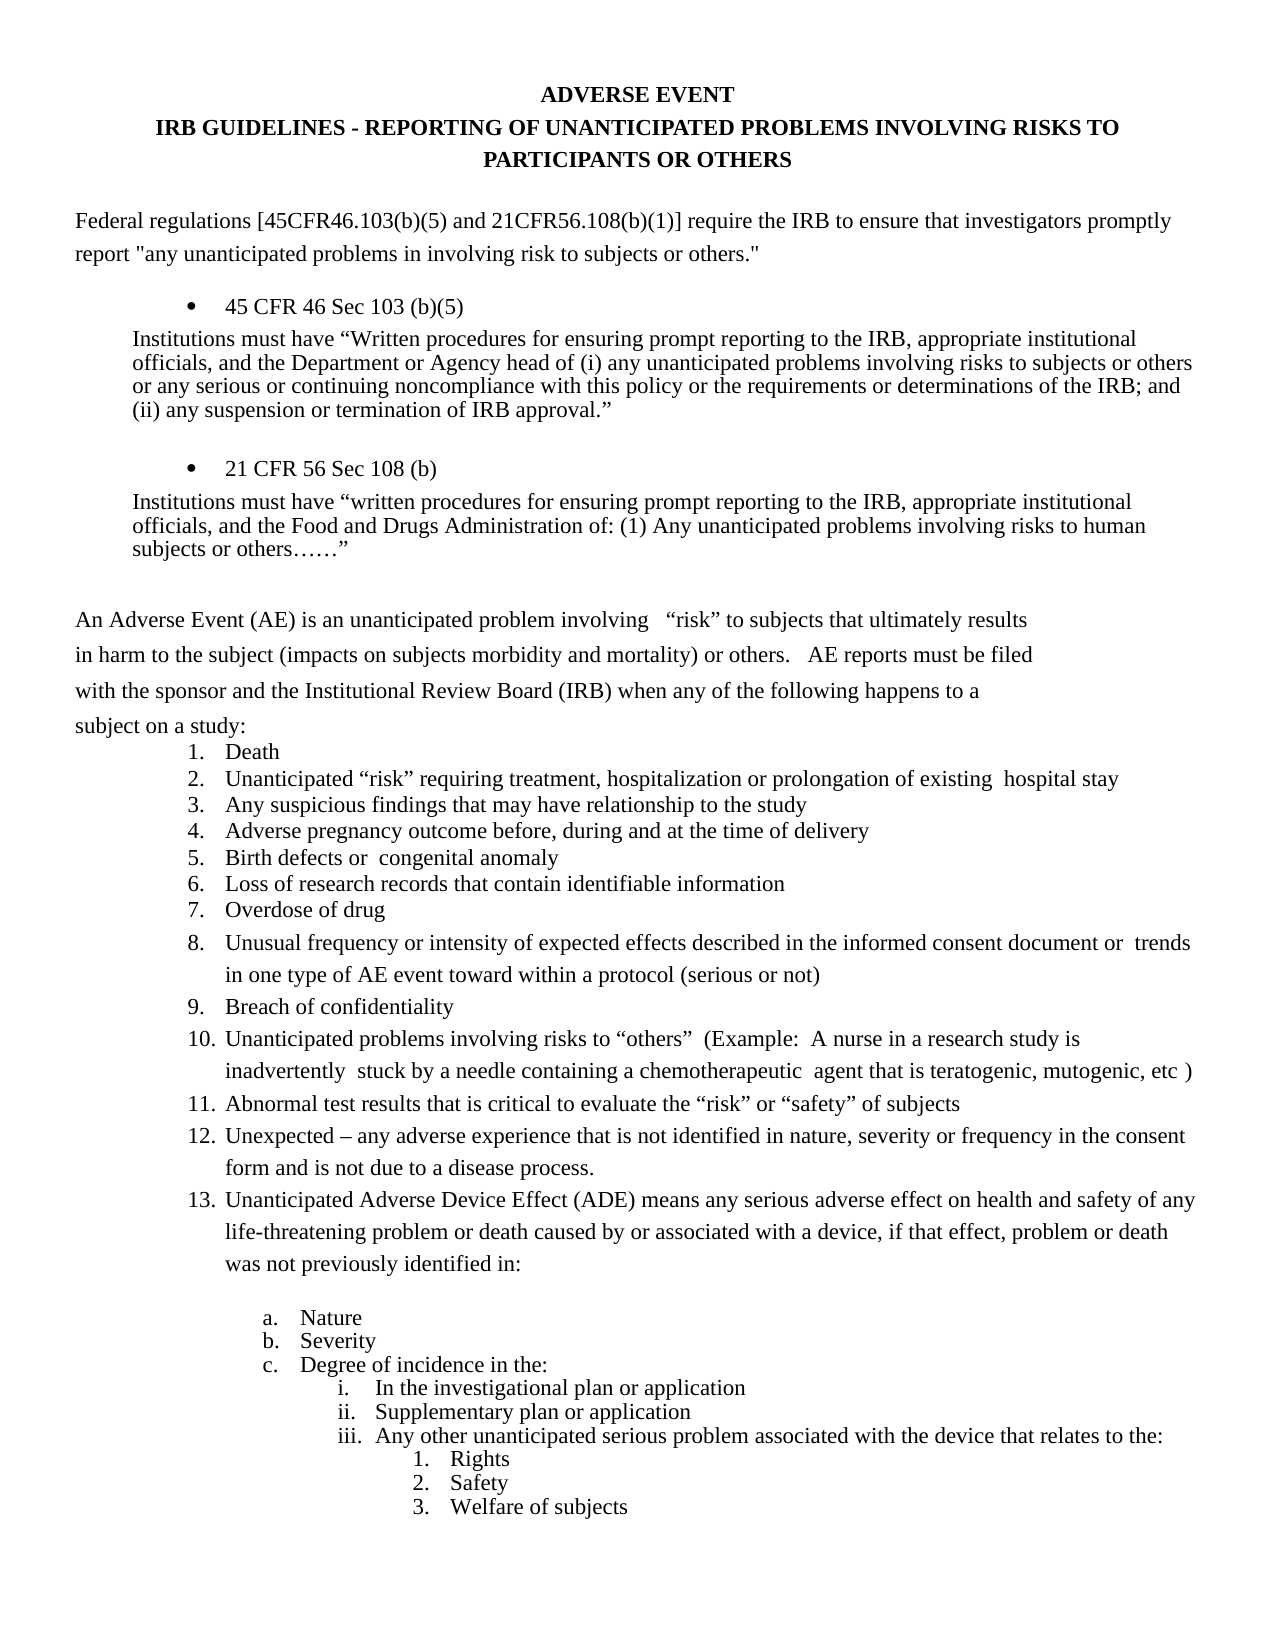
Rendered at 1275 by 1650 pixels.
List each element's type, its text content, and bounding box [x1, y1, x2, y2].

text Institutions must have “Written procedures for ensuring prompt reporting to the IRB, appropriate institutional officials, and the Department or Agency head of (i) any unanticipated problems involving risks to subjects or others or any serious or continuing noncompliance with this policy or the requirements or determinations of the IRB; and (ii) any suspension or termination of IRB approval.” [75, 328, 1200, 423]
list Unanticipated Adverse Device Effect (ADE) means any serious adverse effect on health and safety of any life-threatening problem or death caused by or associated with a device, if that effect, problem or death was not previously identified in: [187, 1180, 1200, 1277]
list Adverse pregnancy outcome before, during and at the time of delivery [187, 817, 1200, 844]
list 45 CFR 46 Sec 103 (b)(5) [187, 295, 1200, 319]
list Supplementary plan or application [337, 1401, 1200, 1424]
list Any suspicious findings that may have relationship to the study [187, 791, 1200, 817]
list Abnormal test results that is critical to evaluate the “risk” or “safety” of subjects [187, 1084, 1200, 1116]
list Rights [412, 1448, 1200, 1472]
list Unanticipated problems involving risks to “others” (Example: A nurse in a research study is inadvertently stuck by a needle containing a chemotherapeutic agent that is teratogenic, mutogenic, etc ) [187, 1019, 1200, 1084]
list Any other unanticipated serious problem associated with the device that relates to the: [337, 1424, 1200, 1448]
list Safety [412, 1472, 1200, 1495]
list Severity [262, 1330, 1200, 1353]
list Unanticipated “risk” requiring treatment, hospitalization or prolongation of existing hospital stay [187, 765, 1200, 791]
text with the sponsor and the Institutional Review Board (IRB) when any of the following happens to a [75, 677, 1200, 703]
text An Adverse Event (AE) is an unanticipated problem involving “risk” to subjects that ultimately results [75, 606, 1200, 632]
list 21 CFR 56 Sec 108 (b) [187, 458, 1200, 482]
list Breach of confidentiality [187, 987, 1200, 1019]
list Degree of incidence in the: [262, 1353, 1200, 1377]
text Institutions must have “written procedures for ensuring prompt reporting to the IRB, appropriate institutional officials, and the Food and Drugs Administration of: (1) Any unanticipated problems involving risks to human subjects or others……” [75, 491, 1200, 562]
text subject on a study: [75, 712, 1200, 738]
list Death [187, 738, 1200, 765]
text ADVERSE EVENT [75, 75, 1200, 107]
list Unusual frequency or intensity of expected effects described in the informed consent document or trends in one type of AE event toward within a protocol (serious or not) [187, 923, 1200, 987]
list Nature [262, 1306, 1200, 1330]
list Birth defects or congenital anomaly [187, 844, 1200, 870]
list In the investigational plan or application [337, 1377, 1200, 1401]
text in harm to the subject (impacts on subjects morbidity and mortality) or others. AE reports must be filed [75, 641, 1200, 668]
list Welfare of subjects [412, 1495, 1200, 1519]
text Federal regulations [45CFR46.103(b)(5) and 21CFR56.108(b)(1)] require the IRB to ensure that investigators promptly report "any unanticipated problems in involving risk to subjects or others." [75, 202, 1200, 266]
text IRB Guidelines - Reporting of Unanticipated Problems Involving Risks to Participants or Others [75, 107, 1200, 172]
list Unexpected – any adverse experience that is not identified in nature, severity or frequency in the consent form and is not due to a disease process. [187, 1116, 1200, 1180]
list Overdose of drug [187, 896, 1200, 923]
list Loss of research records that contain identifiable information [187, 870, 1200, 896]
